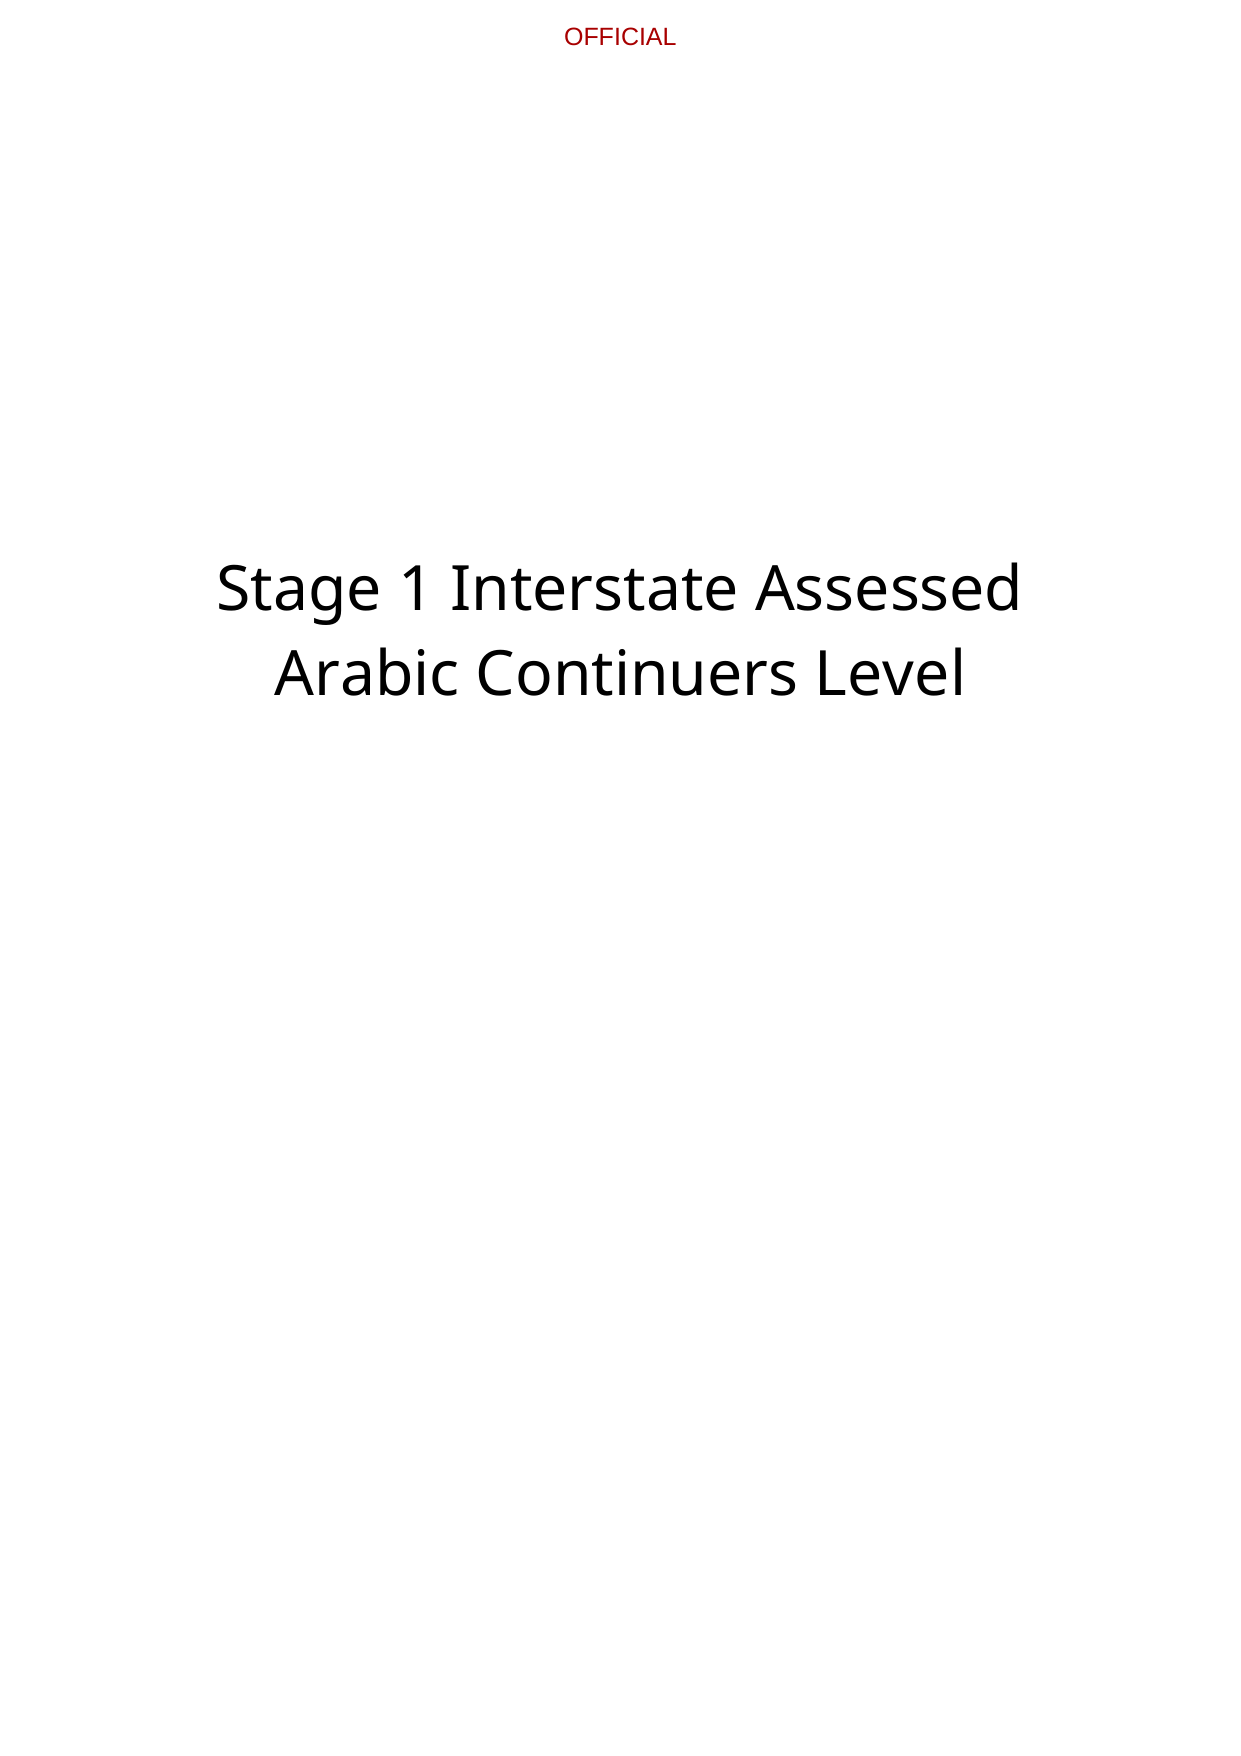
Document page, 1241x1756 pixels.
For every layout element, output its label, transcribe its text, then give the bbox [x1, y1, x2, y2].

text Stage 1 Interstate Assessed Arabic Continuers Level [148, 543, 1092, 714]
